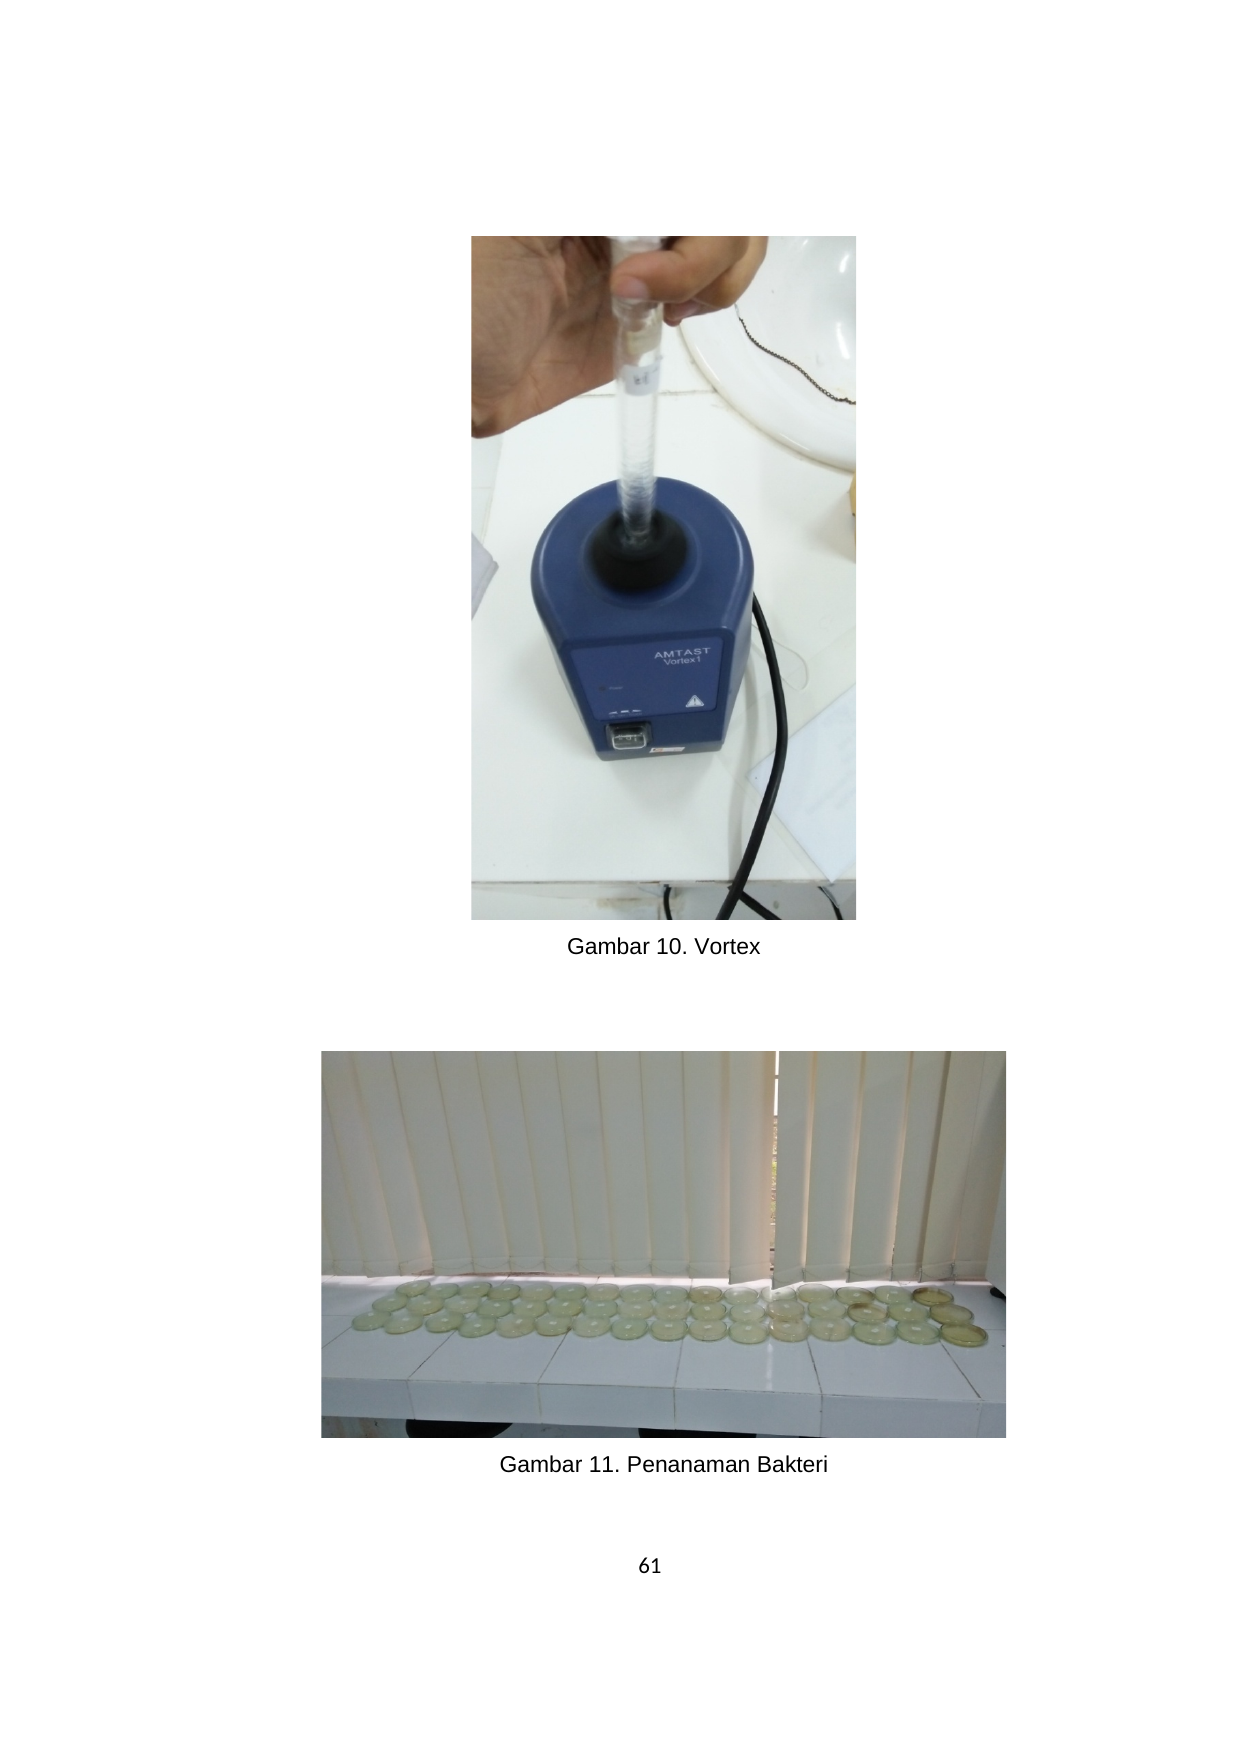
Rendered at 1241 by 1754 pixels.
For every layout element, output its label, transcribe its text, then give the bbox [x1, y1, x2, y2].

list Gambar 11. Penanaman Bakteri [236, 1451, 1063, 1478]
list Gambar 10. Vortex [236, 933, 1063, 959]
picture [321, 1051, 1007, 1438]
picture [471, 236, 857, 920]
